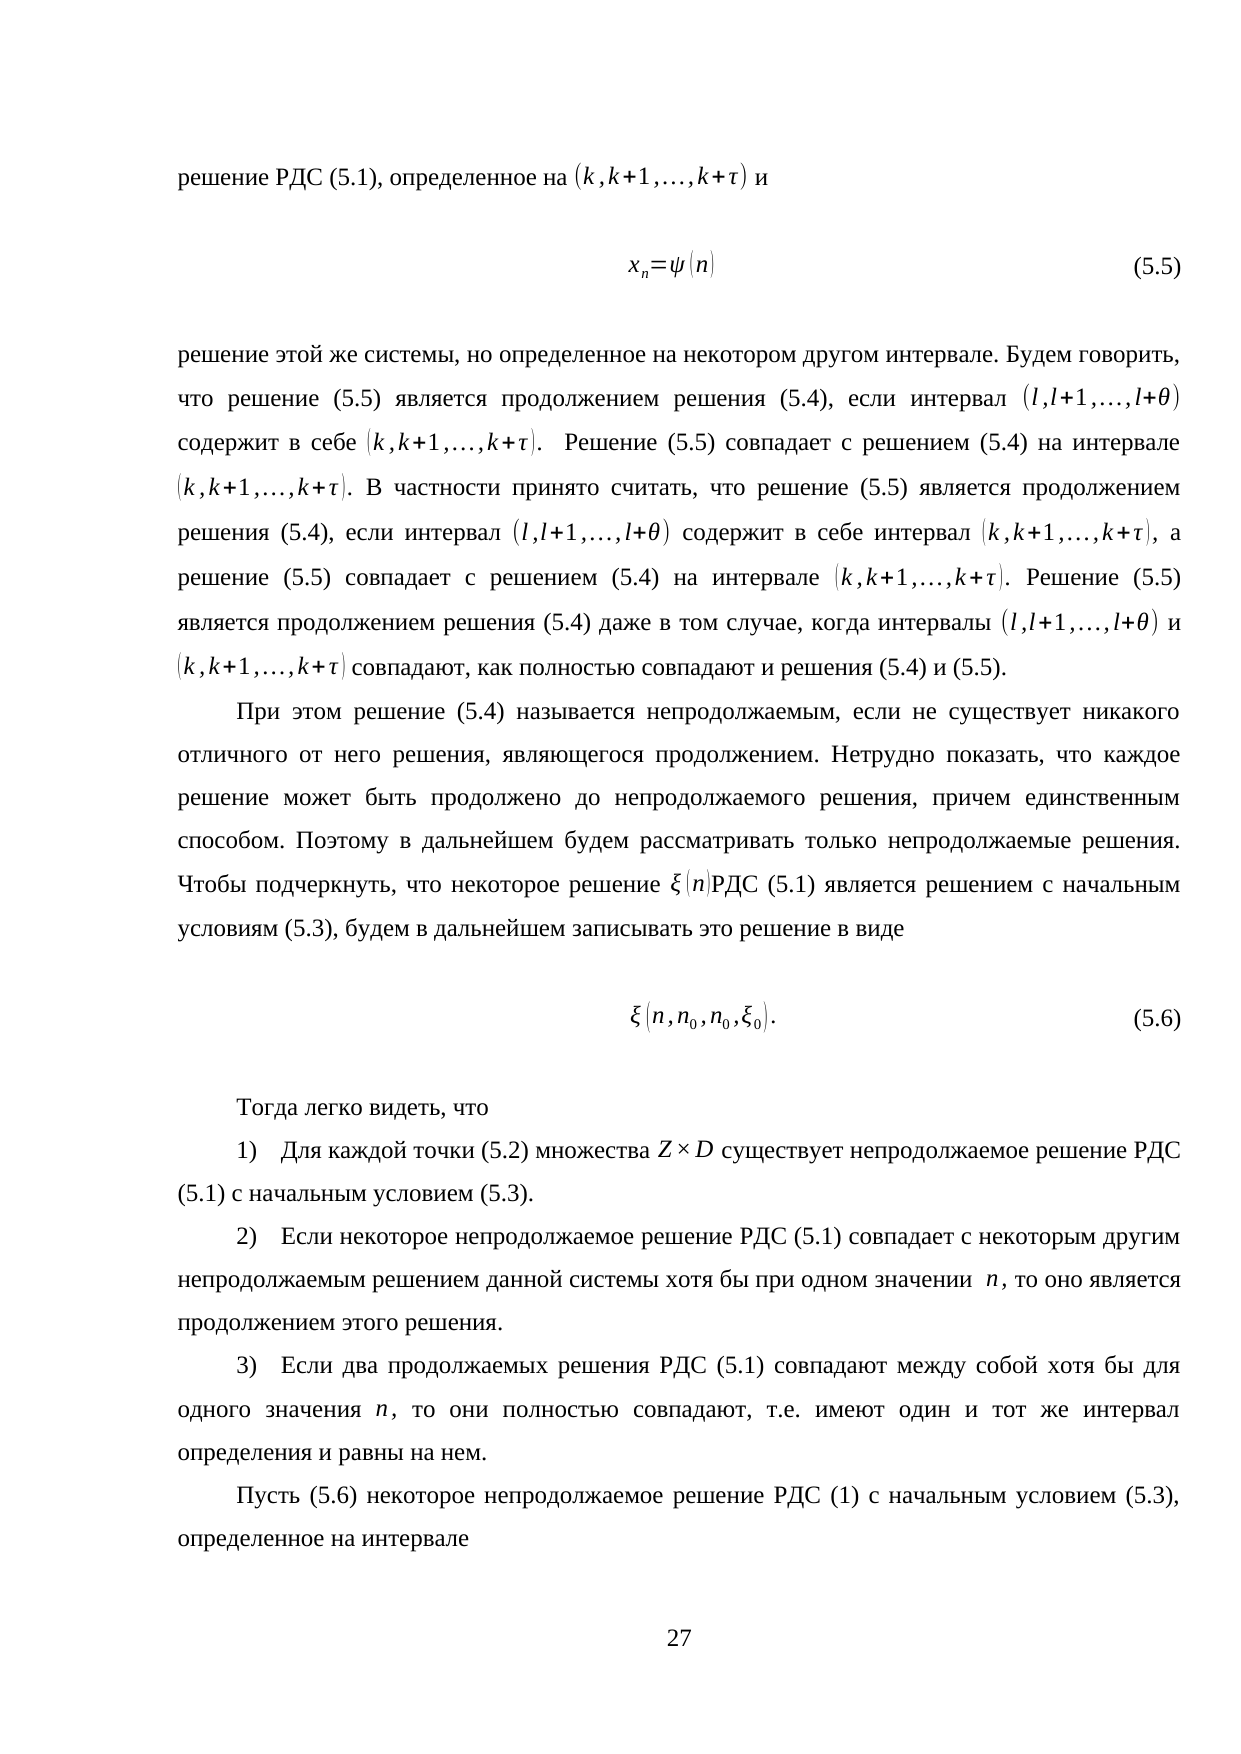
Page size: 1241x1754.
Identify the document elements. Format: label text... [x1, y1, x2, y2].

text решение РДС (5.1), определенное на и [177, 161, 1181, 191]
text При этом решение (5.4) называется непродолжаемым, если не существует никакого отличного от него решения, являющегося продолжением. Нетрудно показать, что каждое решение может быть продолжено до непродолжаемого решения, причем единственным способом. Поэтому в дальнейшем будем рассматривать только непродолжаемые решения. Чтобы подчеркнуть, что некоторое решение РДС (5.1) является решением с начальным условиям (5.3), будем в дальнейшем записывать это решение в виде [177, 696, 1181, 942]
list Пусть (5.6) некоторое непродолжаемое решение РДС (1) с начальным условием (5.3), определенное на интервале [177, 1480, 1181, 1552]
list Если некоторое непродолжаемое решение РДС (5.1) совпадает с некоторым другим непродолжаемым решением данной системы хотя бы при одном значении то оно является продолжением этого решения. [177, 1221, 1181, 1336]
text (5.6) [177, 1000, 1181, 1034]
text решение этой же системы, но определенное на некотором другом интервале. Будем говорить, что решение (5.5) является продолжением решения (5.4), если интервал содержит в себе Решение (5.5) совпадает с решением (5.4) на интервале В частности принято считать, что решение (5.5) является продолжением решения (5.4), если интервал содержит в себе интервал а решение (5.5) совпадает с решением (5.4) на интервале Решение (5.5) является продолжением решения (5.4) даже в том случае, когда интервалы и совпадают, как полностью совпадают и решения (5.4) и (5.5). [177, 339, 1181, 682]
text (5.5) [177, 249, 1181, 282]
list Если два продолжаемых решения РДС (5.1) совпадают между собой хотя бы для одного значения то они полностью совпадают, т.е. имеют один и тот же интервал определения и равны на нем. [177, 1351, 1181, 1466]
list Для каждой точки (5.2) множества существует непродолжаемое решение РДС (5.1) с начальным условием (5.3). [177, 1135, 1181, 1207]
text Тогда легко видеть, что [177, 1092, 1181, 1121]
